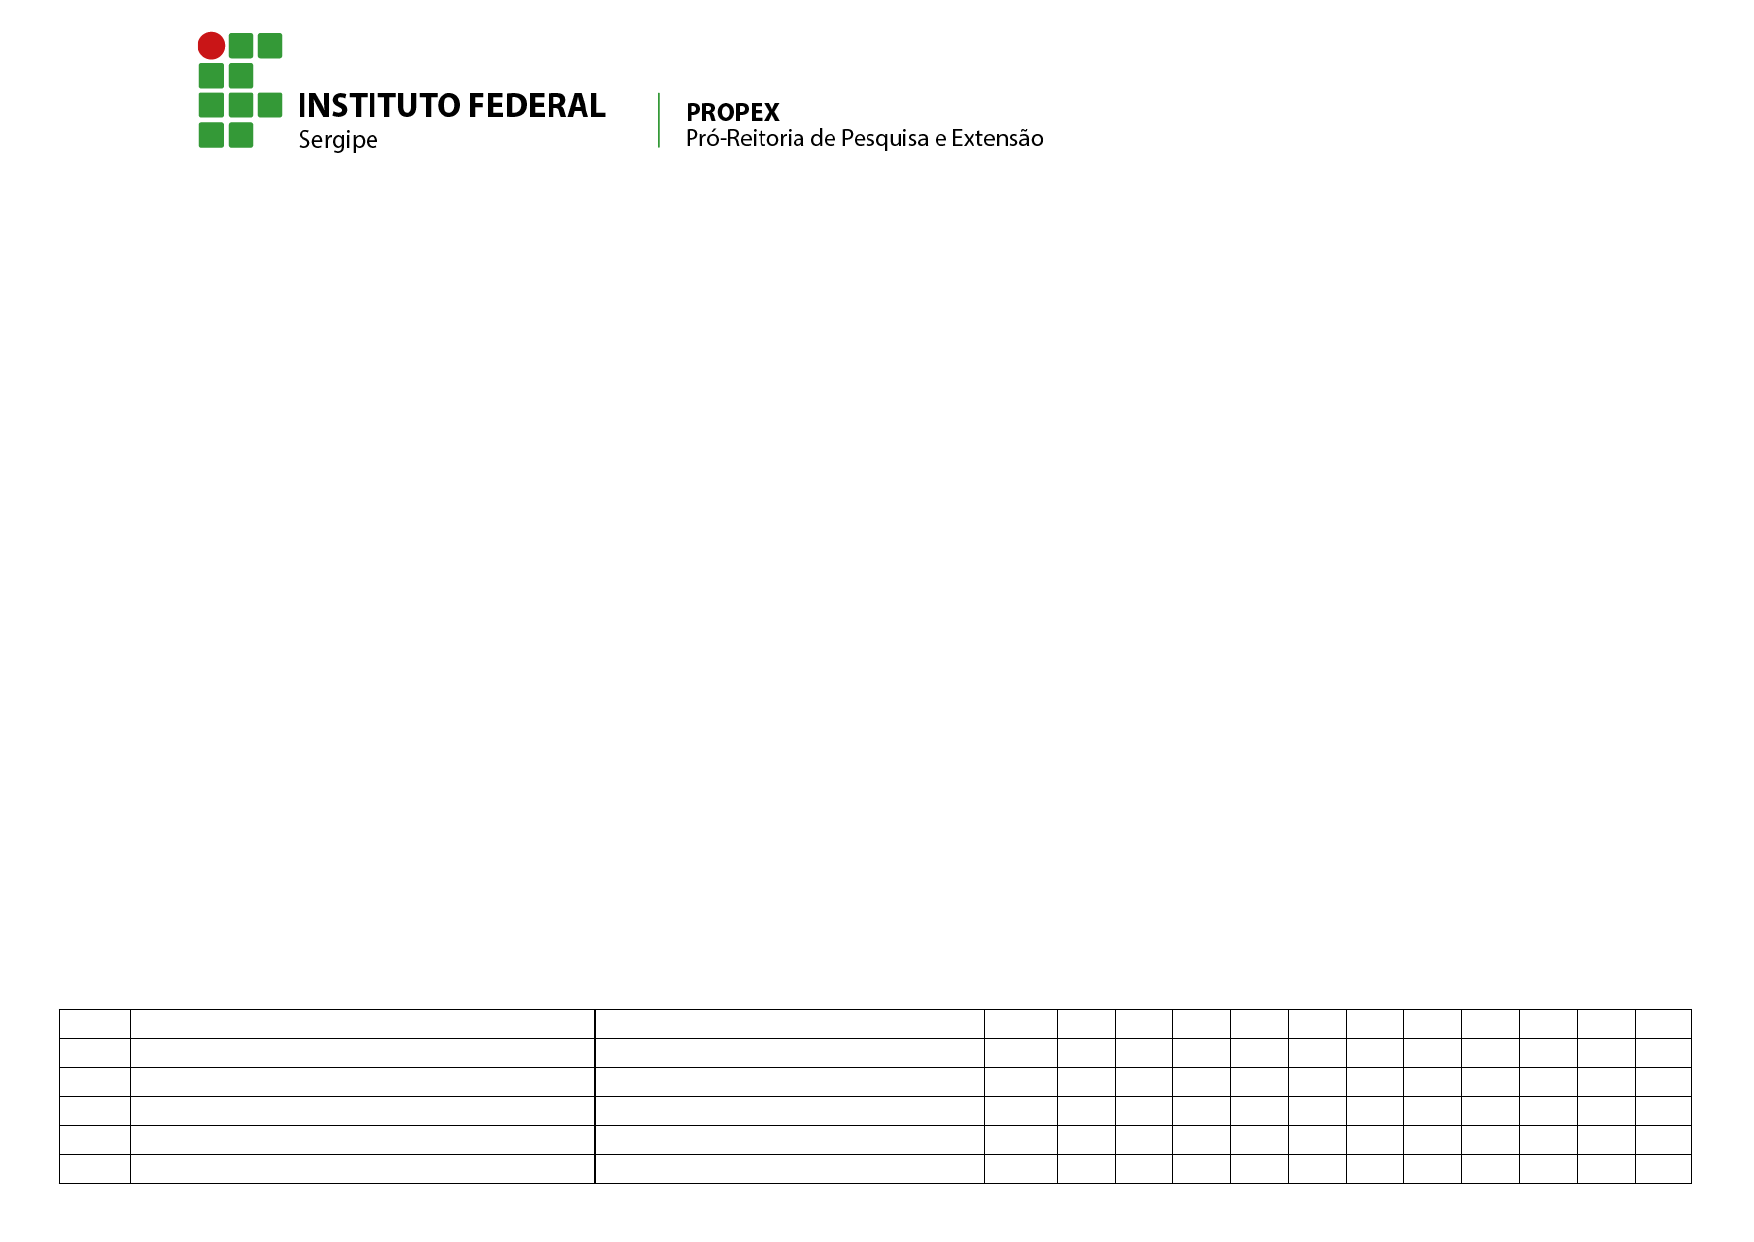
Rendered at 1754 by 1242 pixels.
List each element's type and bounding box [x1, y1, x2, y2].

table_cell [1289, 1097, 1346, 1125]
table_cell [985, 1097, 1057, 1125]
table_cell [1520, 1126, 1577, 1154]
table_cell [131, 1097, 594, 1125]
table_cell [1636, 1155, 1691, 1183]
table_cell [1636, 1068, 1691, 1096]
table_cell [1347, 1010, 1403, 1038]
table_cell [1289, 1039, 1346, 1067]
table_cell [1231, 1039, 1288, 1067]
table_cell [1231, 1155, 1288, 1183]
table_cell [1520, 1097, 1577, 1125]
table_cell [1578, 1126, 1635, 1154]
table_cell [1231, 1126, 1288, 1154]
table_cell [1289, 1068, 1346, 1096]
table_cell [1462, 1126, 1519, 1154]
table_cell [1173, 1068, 1230, 1096]
table_cell [1347, 1155, 1403, 1183]
table_cell [1231, 1097, 1288, 1125]
table_cell [1116, 1097, 1172, 1125]
table_cell [1404, 1155, 1461, 1183]
table_cell [985, 1010, 1057, 1038]
table_cell [596, 1039, 984, 1067]
table_cell [1520, 1039, 1577, 1067]
table_cell [1404, 1097, 1461, 1125]
table_cell [131, 1126, 594, 1154]
table_cell [1636, 1097, 1691, 1125]
table_cell [1578, 1097, 1635, 1125]
table_cell [1636, 1039, 1691, 1067]
table_cell [596, 1155, 984, 1183]
table_cell [60, 1010, 130, 1038]
table_cell [60, 1039, 130, 1067]
table_cell [1578, 1068, 1635, 1096]
table_cell [1578, 1010, 1635, 1038]
table_cell [131, 1010, 594, 1038]
table_cell [1173, 1155, 1230, 1183]
table_cell [1058, 1126, 1115, 1154]
table_cell [1636, 1126, 1691, 1154]
table_cell [1058, 1039, 1115, 1067]
table_cell [131, 1155, 594, 1183]
table_cell [1462, 1010, 1519, 1038]
table_cell [60, 1068, 130, 1096]
table_cell [131, 1039, 594, 1067]
table_cell [1462, 1039, 1519, 1067]
table_cell [985, 1155, 1057, 1183]
table_cell [1231, 1010, 1288, 1038]
table_cell [1520, 1010, 1577, 1038]
table_cell [596, 1097, 984, 1125]
table_cell [1116, 1010, 1172, 1038]
table_cell [1520, 1068, 1577, 1096]
table_cell [1462, 1068, 1519, 1096]
table_cell [1347, 1068, 1403, 1096]
table_cell [985, 1068, 1057, 1096]
table_cell [1347, 1097, 1403, 1125]
table_cell [596, 1068, 984, 1096]
table_cell [1058, 1068, 1115, 1096]
table_cell [1116, 1039, 1172, 1067]
table_cell [60, 1155, 130, 1183]
table_cell [1116, 1068, 1172, 1096]
table_cell [60, 1097, 130, 1125]
table_cell [1462, 1155, 1519, 1183]
table_cell [60, 1126, 130, 1154]
table_cell [596, 1126, 984, 1154]
table_cell [1058, 1010, 1115, 1038]
table_cell [985, 1126, 1057, 1154]
table_cell [1173, 1126, 1230, 1154]
table_cell [1231, 1068, 1288, 1096]
table_cell [1404, 1010, 1461, 1038]
table_cell [1173, 1039, 1230, 1067]
table_cell [1289, 1126, 1346, 1154]
table_cell [1058, 1097, 1115, 1125]
table_cell [1520, 1155, 1577, 1183]
table_cell [1289, 1010, 1346, 1038]
table_cell [1578, 1155, 1635, 1183]
table_cell [1173, 1010, 1230, 1038]
table_cell [1116, 1155, 1172, 1183]
table_cell [1404, 1126, 1461, 1154]
picture [197, 31, 1044, 154]
table_cell [985, 1039, 1057, 1067]
table_cell [1173, 1097, 1230, 1125]
table_cell [596, 1010, 984, 1038]
table_cell [1289, 1155, 1346, 1183]
table_cell [1347, 1126, 1403, 1154]
table_cell [1636, 1010, 1691, 1038]
table_cell [1404, 1068, 1461, 1096]
table_cell [1347, 1039, 1403, 1067]
table_cell [1404, 1039, 1461, 1067]
table_cell [1462, 1097, 1519, 1125]
table_cell [131, 1068, 594, 1096]
table_cell [1578, 1039, 1635, 1067]
table_cell [1116, 1126, 1172, 1154]
table_cell [1058, 1155, 1115, 1183]
